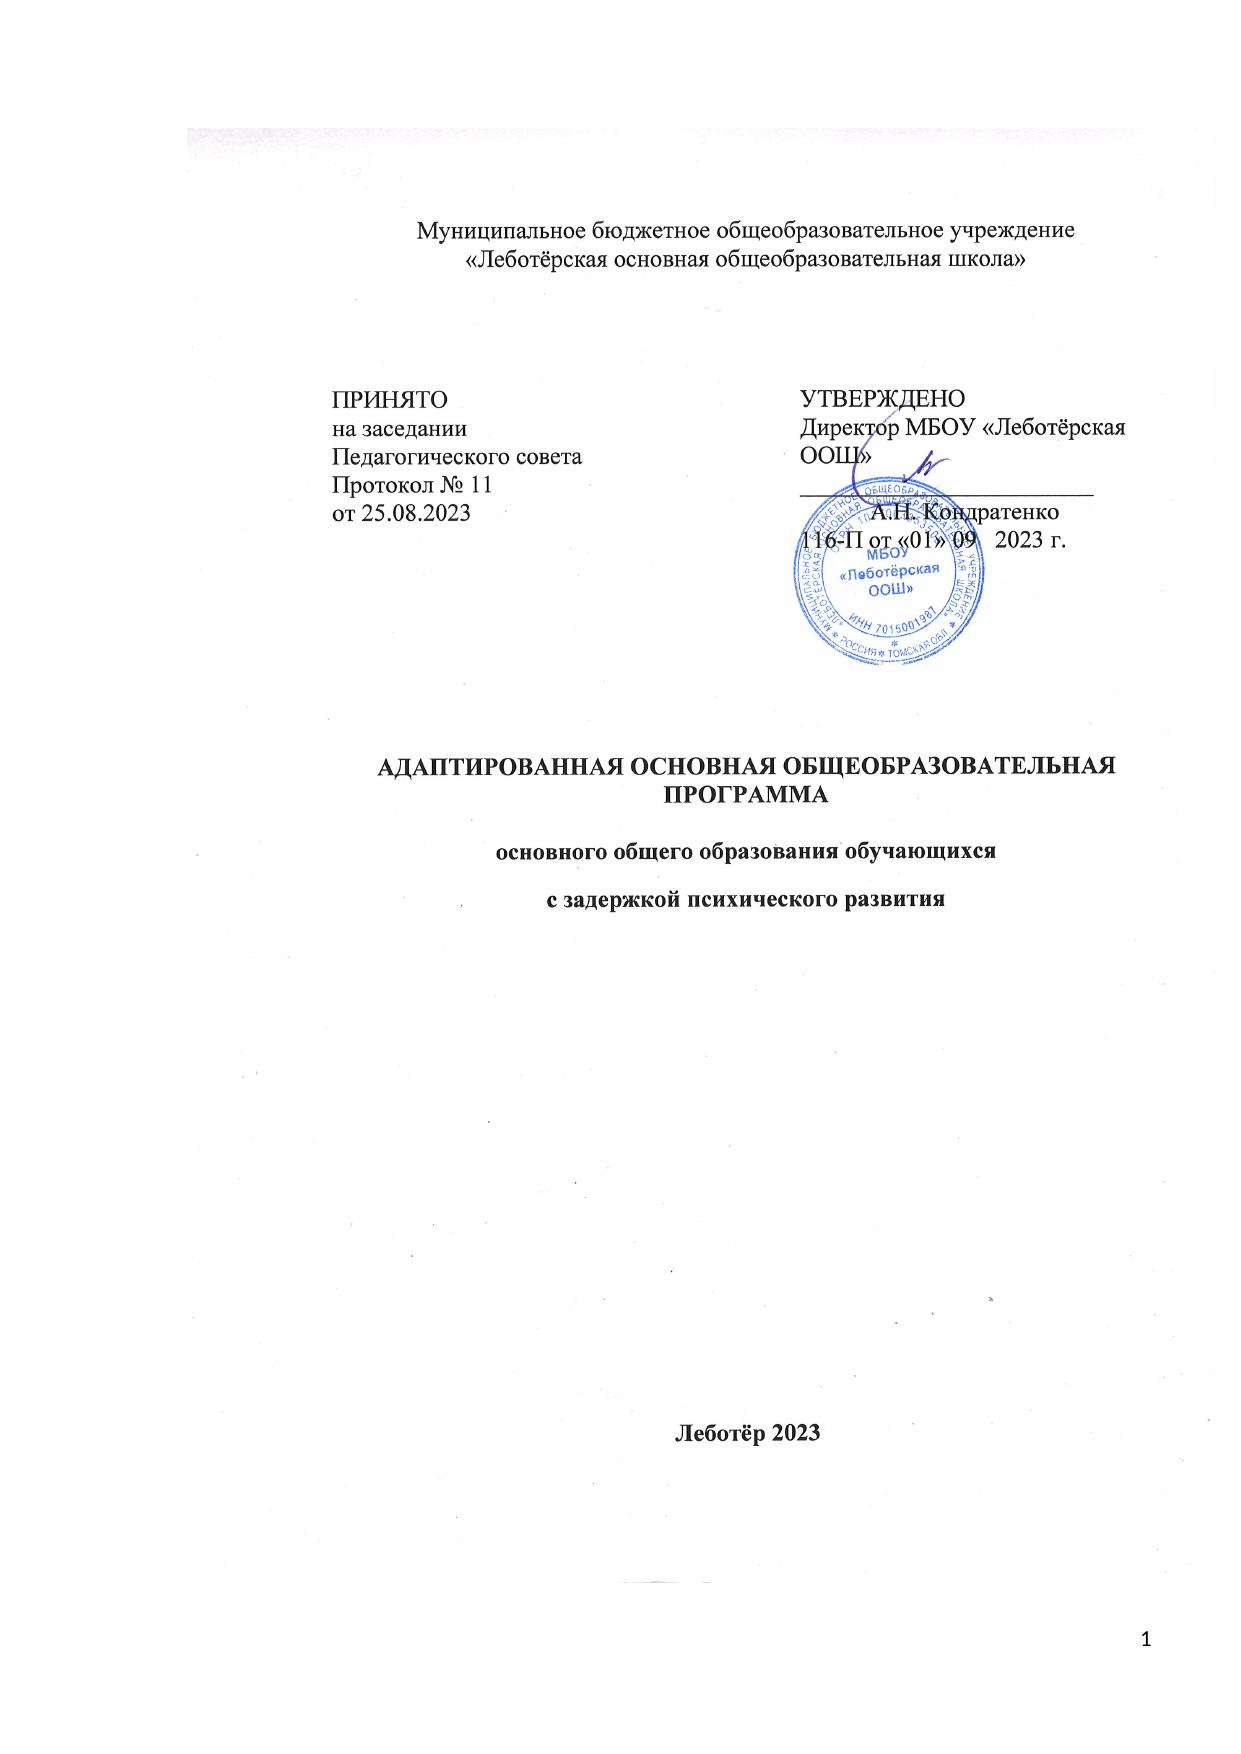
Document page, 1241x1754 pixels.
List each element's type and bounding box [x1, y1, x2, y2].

picture [177, 118, 1217, 1586]
